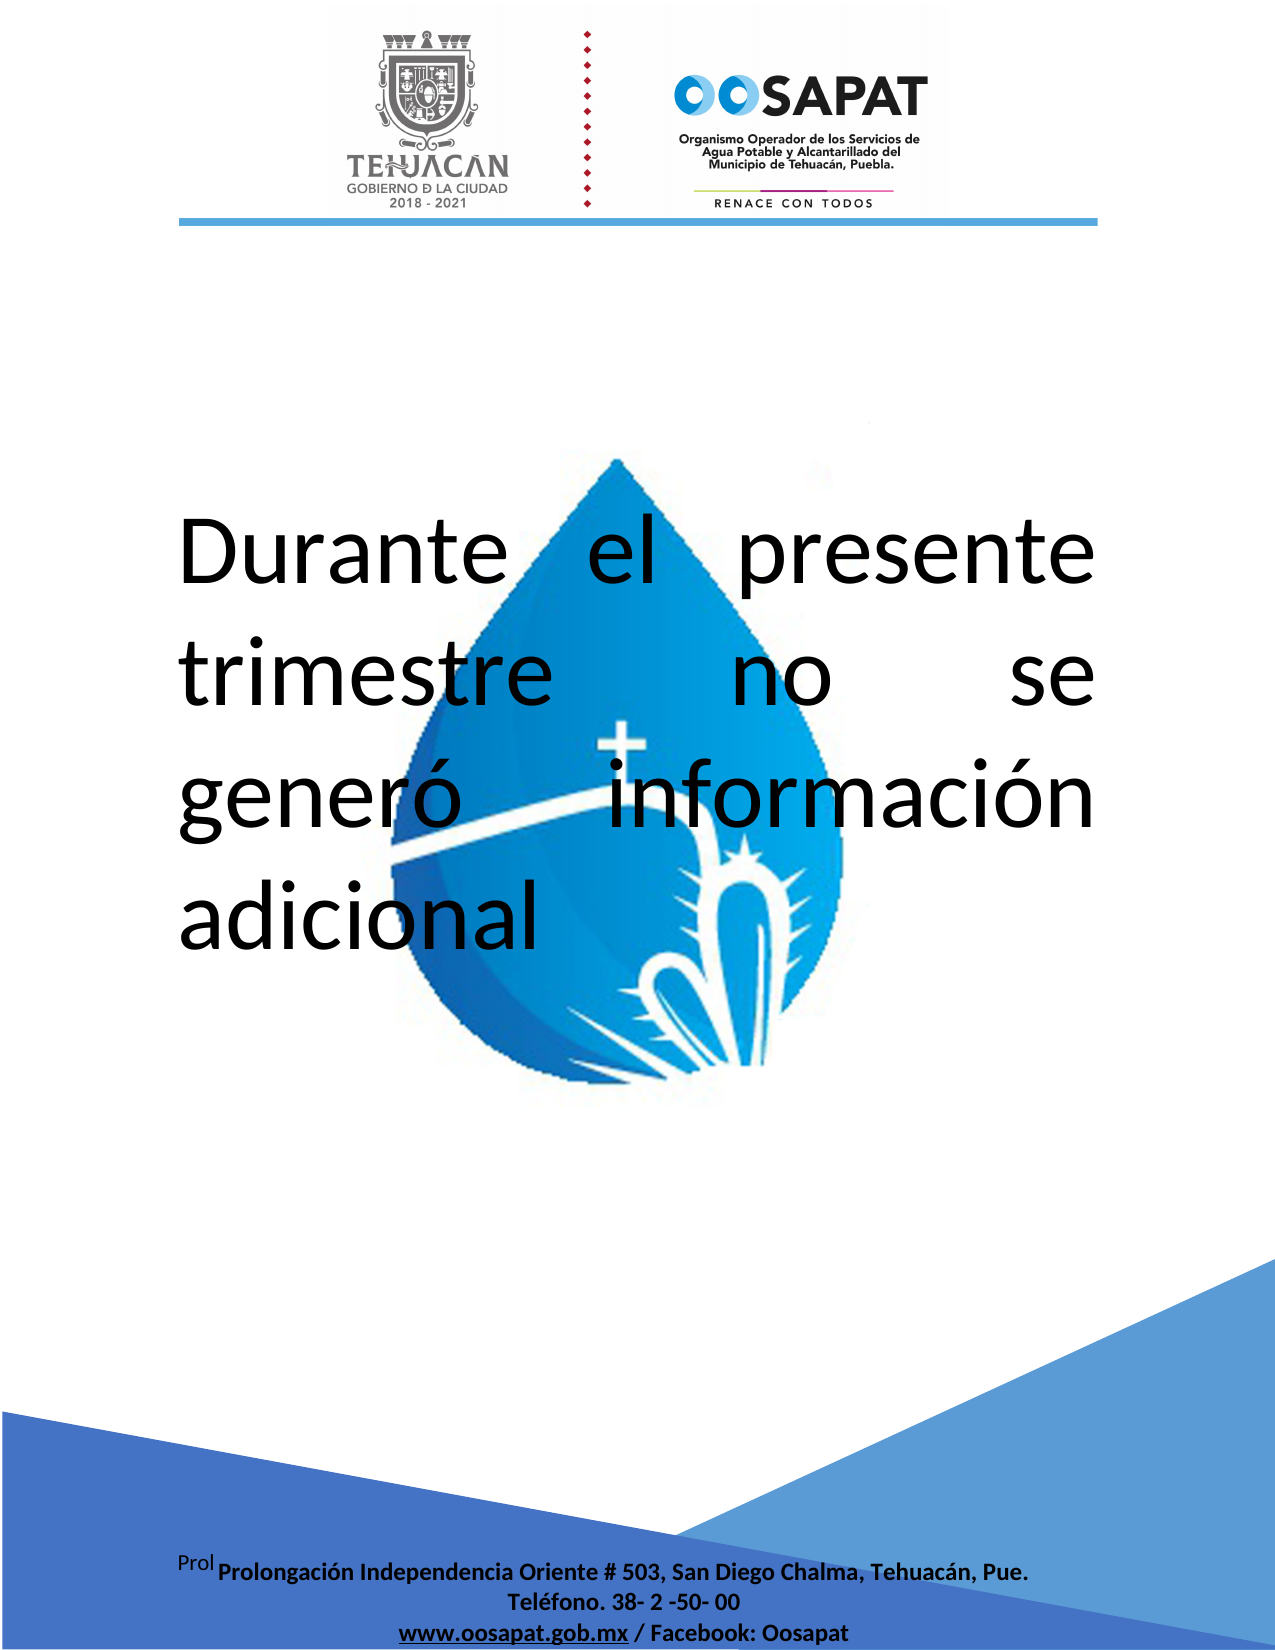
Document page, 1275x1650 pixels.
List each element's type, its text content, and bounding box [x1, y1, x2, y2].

picture [178, 5, 1098, 233]
text Durante el presente trimestre no se generó información adicional [177, 486, 1098, 974]
picture [360, 422, 871, 486]
picture [360, 974, 871, 1109]
